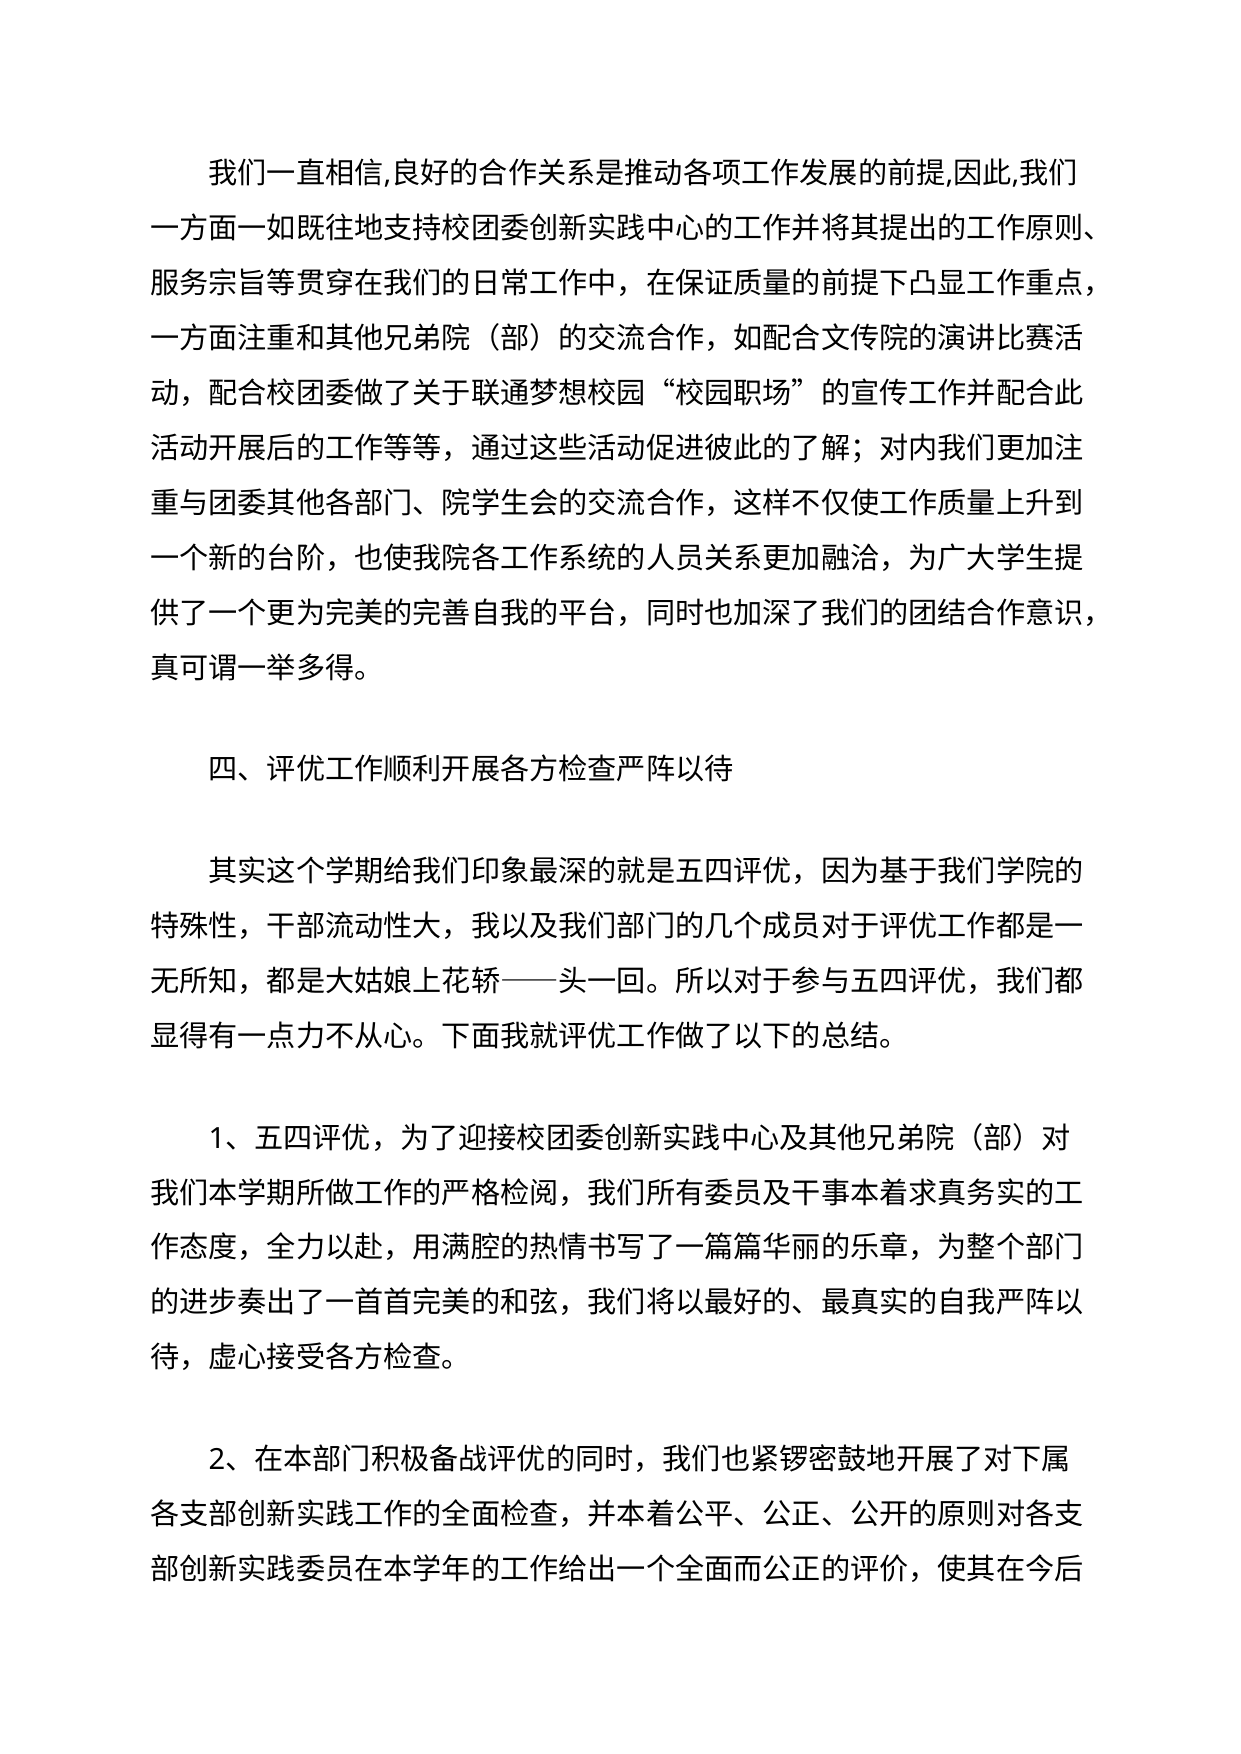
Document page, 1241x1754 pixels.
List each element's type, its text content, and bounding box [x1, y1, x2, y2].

text 其实这个学期给我们印象最深的就是五四评优，因为基于我们学院的特殊性，干部流动性大，我以及我们部门的几个成员对于评优工作都是一无所知，都是大姑娘上花轿——头一回。所以对于参与五四评优，我们都显得有一点力不从心。下面我就评优工作做了以下的总结。 [150, 848, 1090, 1055]
text 1、五四评优，为了迎接校团委创新实践中心及其他兄弟院（部）对我们本学期所做工作的严格检阅，我们所有委员及干事本着求真务实的工作态度，全力以赴，用满腔的热情书写了一篇篇华丽的乐章，为整个部门的进步奏出了一首首完美的和弦，我们将以最好的、最真实的自我严阵以待，虚心接受各方检查。 [150, 1114, 1090, 1376]
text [150, 1436, 1090, 1588]
text 我们一直相信,良好的合作关系是推动各项工作发展的前提,因此,我们一方面一如既往地支持校团委创新实践中心的工作并将其提出的工作原则、服务宗旨等贯穿在我们的日常工作中，在保证质量的前提下凸显工作重点，一方面注重和其他兄弟院（部）的交流合作，如配合文传院的演讲比赛活动，配合校团委做了关于联通梦想校园“校园职场”的宣传工作并配合此活动开展后的工作等等，通过这些活动促进彼此的了解；对内我们更加注重与团委其他各部门、院学生会的交流合作，这样不仅使工作质量上升到一个新的台阶，也使我院各工作系统的人员关系更加融洽，为广大学生提供了一个更为完美的完善自我的平台，同时也加深了我们的团结合作意识，真可谓一举多得。 [150, 150, 1090, 686]
text 四、评优工作顺利开展各方检查严阵以待 [150, 746, 1090, 788]
